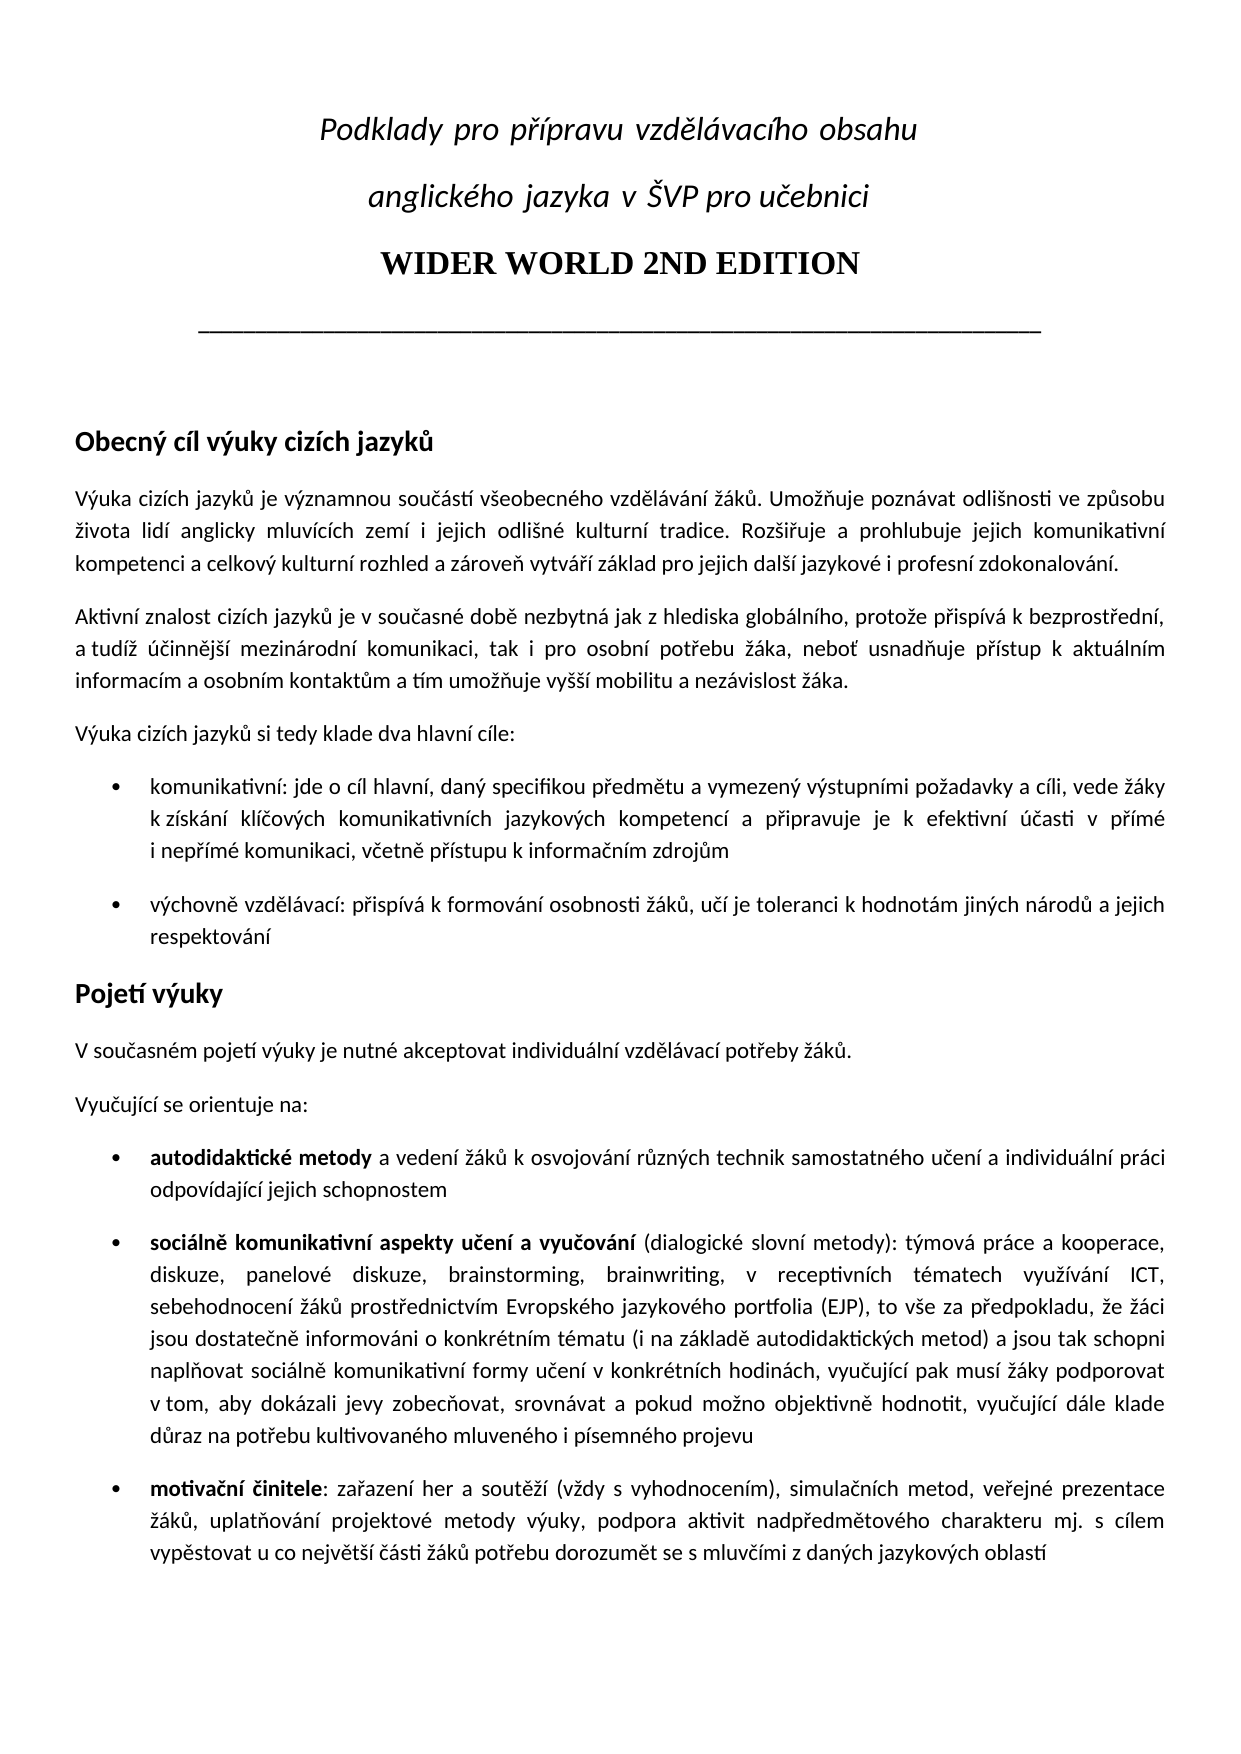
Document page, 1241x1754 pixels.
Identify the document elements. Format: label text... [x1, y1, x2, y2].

text WIDER WORLD 2ND EDITION [75, 243, 1165, 281]
text Výuka cizích jazyků si tedy klade dva hlavní cíle: [75, 719, 1165, 747]
text V současném pojetí výuky je nutné akceptovat individuální vzdělávací potřeby žáků. [75, 1037, 1165, 1065]
text Aktivní znalost cizích jazyků je v současné době nezbytná jak z hlediska globálního, protože přispívá k bezprostřední, a tudíž účinnější mezinárodní komunikaci, tak i pro osobní potřebu žáka, neboť usnadňuje přístup k aktuálním informacím a osobním kontaktům a tím umožňuje vyšší mobilitu a nezávislost žáka. [75, 602, 1165, 694]
list výchovně vzdělávací: přispívá k formování osobnosti žáků, učí je toleranci k hodnotám jiných národů a jejich respektování [112, 890, 1165, 950]
text anglického jazyka v ŠVP pro učebnici [75, 175, 1165, 216]
list motivační činitele: zařazení her a soutěží (vždy s vyhodnocením), simulačních metod, veřejné prezentace žáků, uplatňování projektové metody výuky, podpora aktivit nadpředmětového charakteru mj. s cílem vypěstovat u co největší části žáků potřebu dorozumět se s mluvčími z daných jazykových oblastí [112, 1474, 1165, 1566]
list komunikativní: jde o cíl hlavní, daný specifikou předmětu a vymezený výstupními požadavky a cíli, vede žáky k získání klíčových komunikativních jazykových kompetencí a připravuje je k efektivní účasti v přímé i nepřímé komunikaci, včetně přístupu k informačním zdrojům [112, 772, 1165, 865]
list autodidaktické metody a vedení žáků k osvojování různých technik samostatného učení a individuální práci odpovídající jejich schopnostem [112, 1143, 1165, 1203]
text Obecný cíl výuky cizích jazyků [75, 423, 1165, 458]
text Pojetí výuky [75, 975, 1165, 1011]
text __________________________________________________________________________ [75, 308, 1165, 336]
text Výuka cizích jazyků je významnou součástí všeobecného vzdělávání žáků. Umožňuje poznávat odlišnosti ve způsobu života lidí anglicky mluvících zemí i jejich odlišné kulturní tradice. Rozšiřuje a prohlubuje jejich komunikativní kompetenci a celkový kulturní rozhled a zároveň vytváří základ pro jejich další jazykové i profesní zdokonalování. [75, 484, 1165, 577]
text Podklady pro přípravu vzdělávacího obsahu [75, 108, 1165, 148]
text Vyučující se orientuje na: [75, 1090, 1165, 1118]
list sociálně komunikativní aspekty učení a vyučování (dialogické slovní metody): týmová práce a kooperace, diskuze, panelové diskuze, brainstorming, brainwriting, v receptivních tématech využívání ICT, sebehodnocení žáků prostřednictvím Evropského jazykového portfolia (EJP), to vše za předpokladu, že žáci jsou dostatečně informováni o konkrétním tématu (i na základě autodidaktických metod) a jsou tak schopni naplňovat sociálně komunikativní formy učení v konkrétních hodinách, vyučující pak musí žáky podporovat v tom, aby dokázali jevy zobecňovat, srovnávat a pokud možno objektivně hodnotit, vyučující dále klade důraz na potřebu kultivovaného mluveného i písemného projevu [112, 1228, 1165, 1449]
